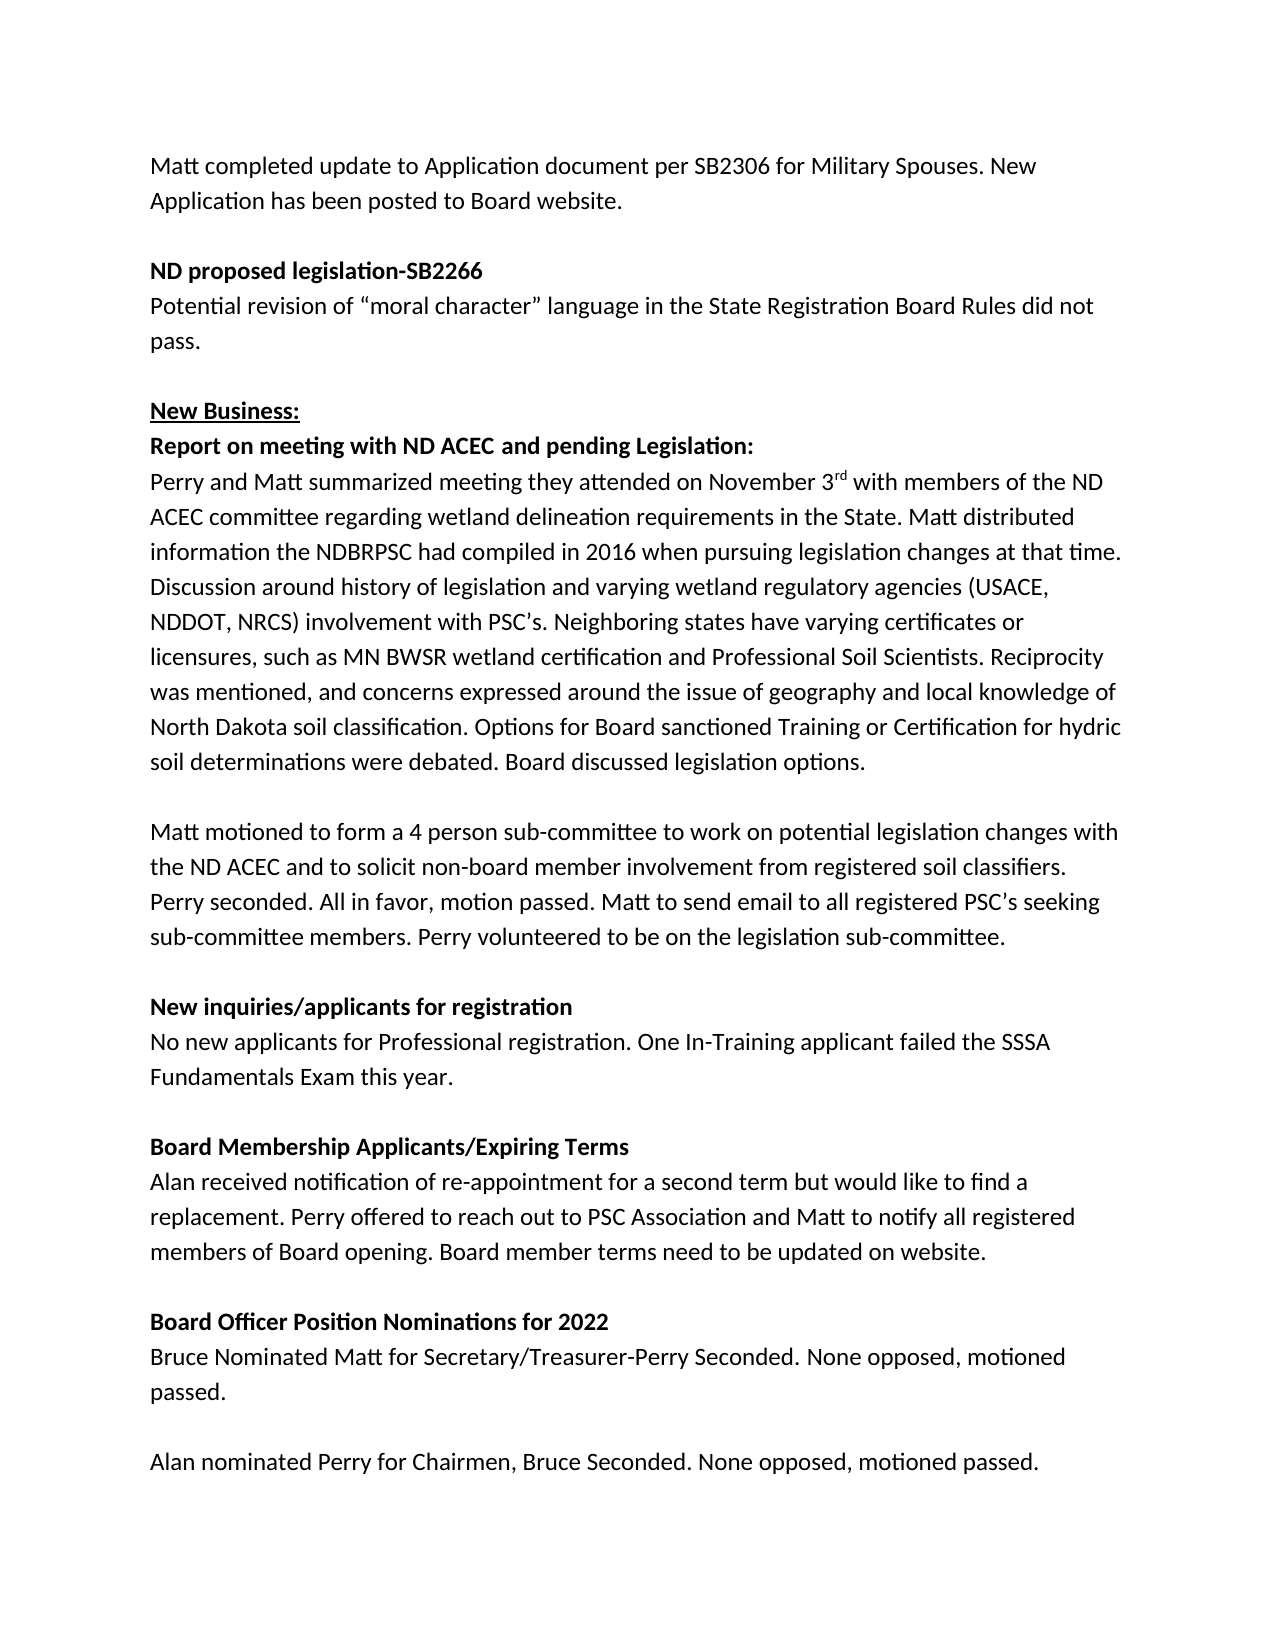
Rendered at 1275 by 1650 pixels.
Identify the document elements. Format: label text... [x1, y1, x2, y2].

text Alan nominated Perry for Chairmen, Bruce Seconded. None opposed, motioned passed. [150, 1446, 1125, 1476]
text Potential revision of “moral character” language in the State Registration Board Rules did not pass. [150, 290, 1125, 356]
text New Business: [150, 395, 1125, 426]
text Matt completed update to Application document per SB2306 for Military Spouses. New Application has been posted to Board website. [150, 150, 1125, 216]
text Board Officer Position Nominations for 2022 [150, 1306, 1125, 1336]
text ND proposed legislation-SB2266 [150, 255, 1125, 286]
text No new applicants for Professional registration. One In-Training applicant failed the SSSA Fundamentals Exam this year. [150, 1026, 1125, 1091]
text Report on meeting with ND ACEC and pending Legislation: [150, 430, 1125, 461]
text Bruce Nominated Matt for Secretary/Treasurer-Perry Seconded. None opposed, motioned passed. [150, 1341, 1125, 1406]
text New inquiries/applicants for registration [150, 991, 1125, 1021]
text Board Membership Applicants/Expiring Terms [150, 1131, 1125, 1161]
text Matt motioned to form a 4 person sub-committee to work on potential legislation changes with the ND ACEC and to solicit non-board member involvement from registered soil classifiers. Perry seconded. All in favor, motion passed. Matt to send email to all registered PSC’s seeking sub-committee members. Perry volunteered to be on the legislation sub-committee. [150, 816, 1125, 951]
text Perry and Matt summarized meeting they attended on November 3rd with members of the ND ACEC committee regarding wetland delineation requirements in the State. Matt distributed information the NDBRPSC had compiled in 2016 when pursuing legislation changes at that time. Discussion around history of legislation and varying wetland regulatory agencies (USACE, NDDOT, NRCS) involvement with PSC’s. Neighboring states have varying certificates or licensures, such as MN BWSR wetland certification and Professional Soil Scientists. Reciprocity was mentioned, and concerns expressed around the issue of geography and local knowledge of North Dakota soil classification. Options for Board sanctioned Training or Certification for hydric soil determinations were debated. Board discussed legislation options. [150, 466, 1125, 776]
text Alan received notification of re-appointment for a second term but would like to find a replacement. Perry offered to reach out to PSC Association and Matt to notify all registered members of Board opening. Board member terms need to be updated on website. [150, 1166, 1125, 1266]
